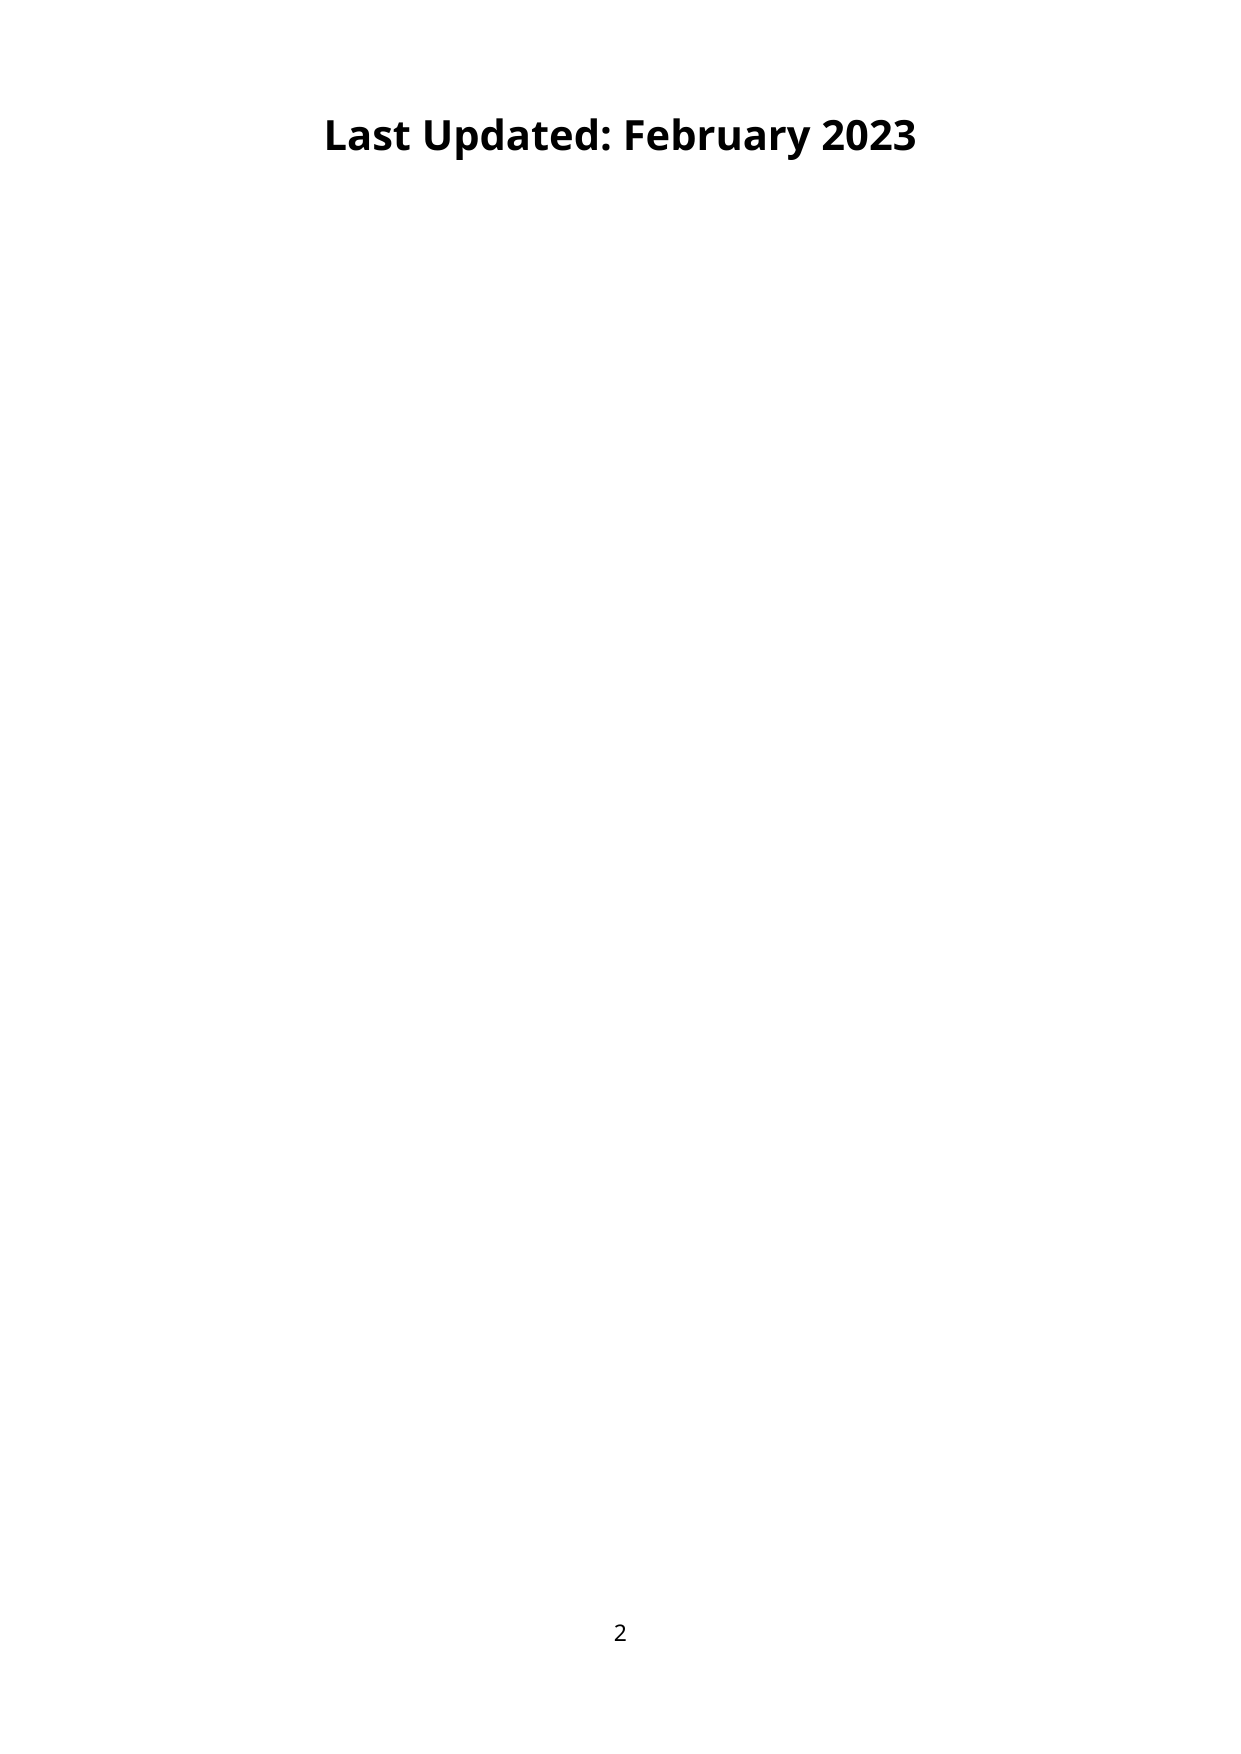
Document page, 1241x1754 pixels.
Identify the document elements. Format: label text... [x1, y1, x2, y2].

text Last Updated: February 2023 [6, 106, 1234, 163]
